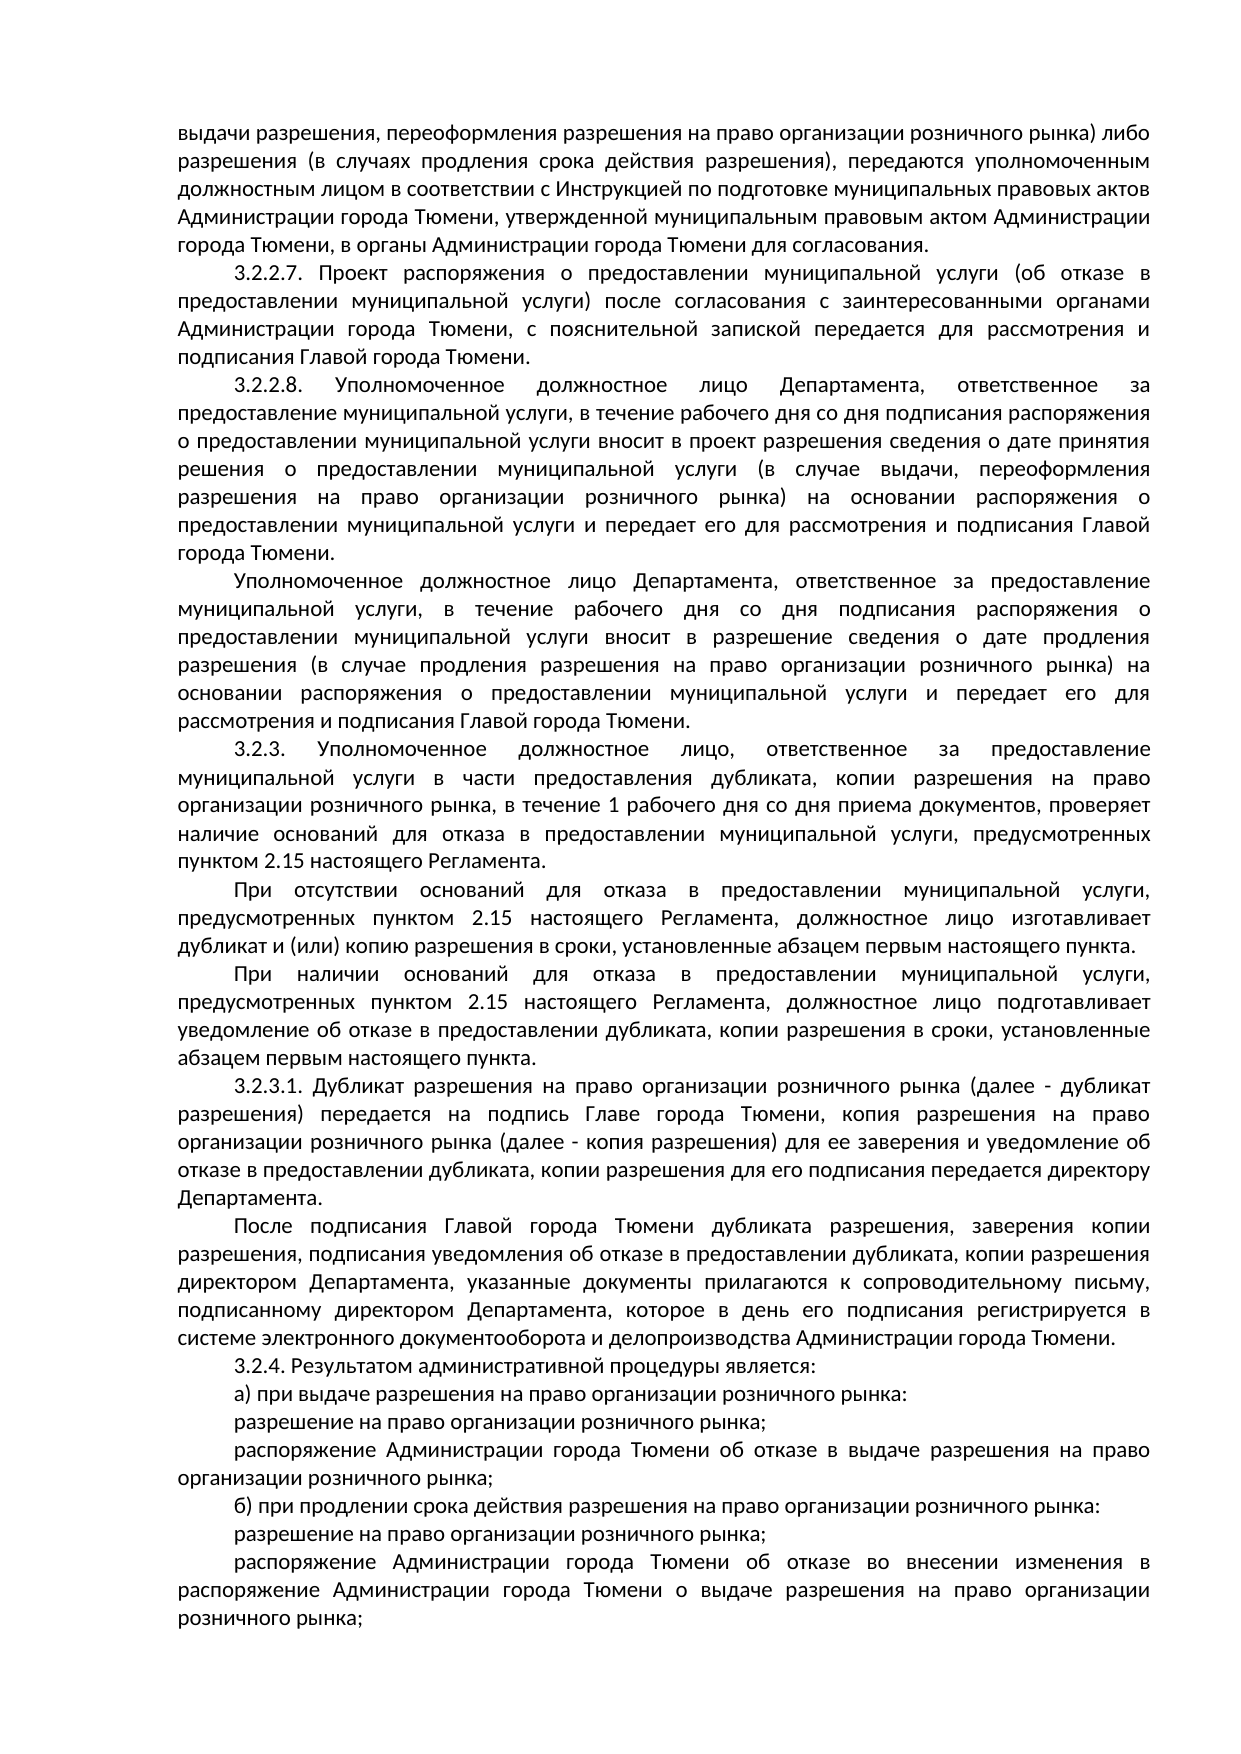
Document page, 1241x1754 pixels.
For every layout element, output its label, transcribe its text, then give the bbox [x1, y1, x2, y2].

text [177, 1547, 1152, 1631]
text При наличии оснований для отказа в предоставлении муниципальной услуги, предусмотренных пунктом 2.15 настоящего Регламента, должностное лицо подготавливает уведомление об отказе в предоставлении дубликата, копии разрешения в сроки, установленные абзацем первым настоящего пункта. [177, 959, 1152, 1071]
text 3.2.2.8. Уполномоченное должностное лицо Департамента, ответственное за предоставление муниципальной услуги, в течение рабочего дня со дня подписания распоряжения о предоставлении муниципальной услуги вносит в проект разрешения сведения о дате принятия решения о предоставлении муниципальной услуги (в случае выдачи, переоформления разрешения на право организации розничного рынка) на основании распоряжения о предоставлении муниципальной услуги и передает его для рассмотрения и подписания Главой города Тюмени. [177, 370, 1152, 566]
text При отсутствии оснований для отказа в предоставлении муниципальной услуги, предусмотренных пунктом 2.15 настоящего Регламента, должностное лицо изготавливает дубликат и (или) копию разрешения в сроки, установленные абзацем первым настоящего пункта. [177, 875, 1152, 959]
text 3.2.3. Уполномоченное должностное лицо, ответственное за предоставление муниципальной услуги в части предоставления дубликата, копии разрешения на право организации розничного рынка, в течение 1 рабочего дня со дня приема документов, проверяет наличие оснований для отказа в предоставлении муниципальной услуги, предусмотренных пунктом 2.15 настоящего Регламента. [177, 734, 1152, 875]
text 3.2.3.1. Дубликат разрешения на право организации розничного рынка (далее - дубликат разрешения) передается на подпись Главе города Тюмени, копия разрешения на право организации розничного рынка (далее - копия разрешения) для ее заверения и уведомление об отказе в предоставлении дубликата, копии разрешения для его подписания передается директору Департамента. [177, 1071, 1152, 1211]
text разрешение на право организации розничного рынка; [177, 1407, 1152, 1435]
text а) при выдаче разрешения на право организации розничного рынка: [177, 1379, 1152, 1407]
text разрешение на право организации розничного рынка; [177, 1519, 1152, 1547]
text 3.2.4. Результатом административной процедуры является: [177, 1351, 1152, 1379]
text Уполномоченное должностное лицо Департамента, ответственное за предоставление муниципальной услуги, в течение рабочего дня со дня подписания распоряжения о предоставлении муниципальной услуги вносит в разрешение сведения о дате продления разрешения (в случае продления разрешения на право организации розничного рынка) на основании распоряжения о предоставлении муниципальной услуги и передает его для рассмотрения и подписания Главой города Тюмени. [177, 566, 1152, 734]
text б) при продлении срока действия разрешения на право организации розничного рынка: [177, 1491, 1152, 1519]
text распоряжение Администрации города Тюмени об отказе в выдаче разрешения на право организации розничного рынка; [177, 1435, 1152, 1491]
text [177, 118, 1152, 258]
text 3.2.2.7. Проект распоряжения о предоставлении муниципальной услуги (об отказе в предоставлении муниципальной услуги) после согласования с заинтересованными органами Администрации города Тюмени, с пояснительной запиской передается для рассмотрения и подписания Главой города Тюмени. [177, 258, 1152, 370]
text После подписания Главой города Тюмени дубликата разрешения, заверения копии разрешения, подписания уведомления об отказе в предоставлении дубликата, копии разрешения директором Департамента, указанные документы прилагаются к сопроводительному письму, подписанному директором Департамента, которое в день его подписания регистрируется в системе электронного документооборота и делопроизводства Администрации города Тюмени. [177, 1211, 1152, 1351]
